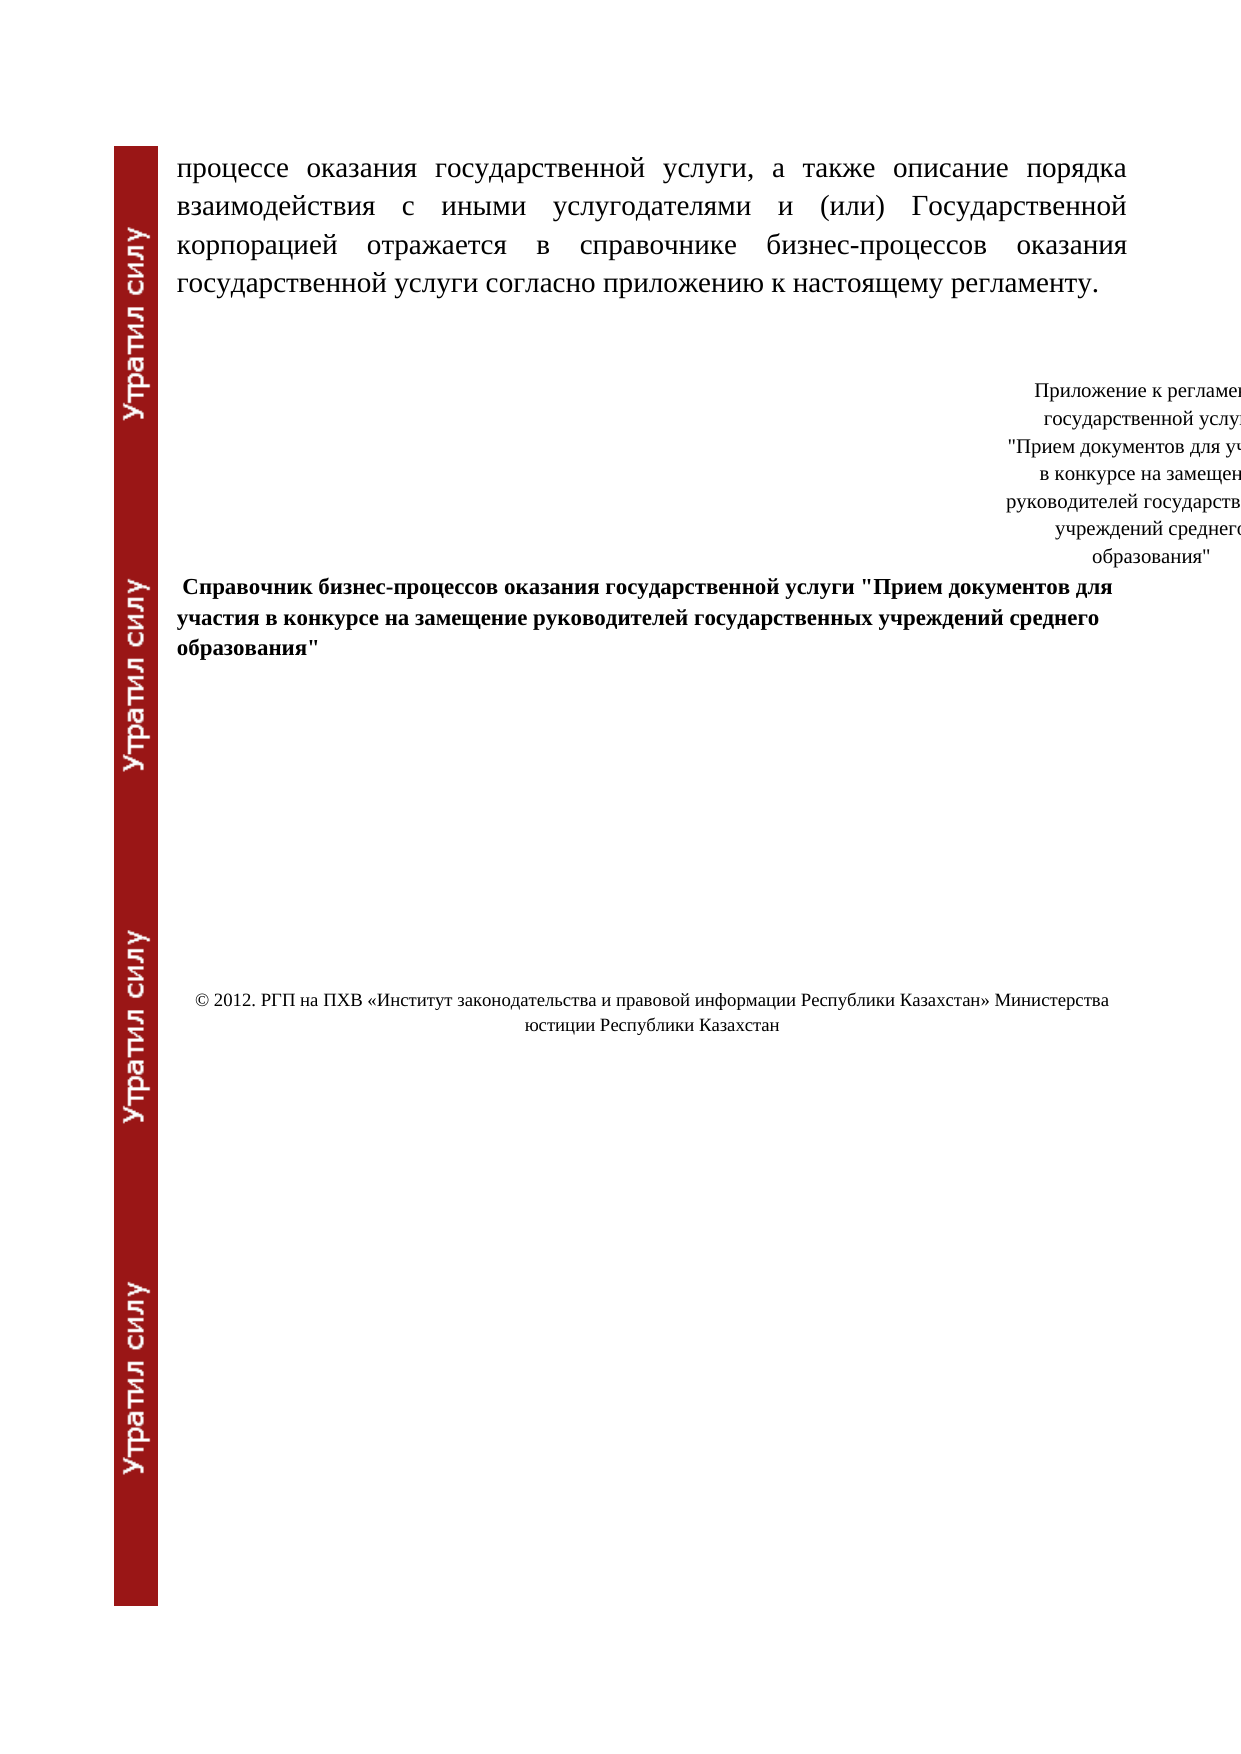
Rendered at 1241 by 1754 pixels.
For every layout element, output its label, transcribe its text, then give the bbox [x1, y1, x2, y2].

picture [114, 299, 158, 377]
picture [114, 660, 158, 989]
table_header [101, 377, 912, 573]
picture [114, 146, 158, 150]
text Справочник бизнес-процессов оказания государственной услуги "Прием документов для участия в конкурсе на замещение руководителей государственных учреждений среднего образования" [112, 573, 1128, 660]
table_header Приложение к регламенту государственной услуги "Прием документов для участия в конкурсе на замещение руководителей государственных учреждений среднего образования" [912, 377, 1240, 573]
picture [114, 1035, 158, 1606]
text © 2012. РГП на ПХВ «Институт законодательства и правовой информации Республики Казахстан» Министерства юстиции Республики Казахстан [112, 989, 1128, 1035]
